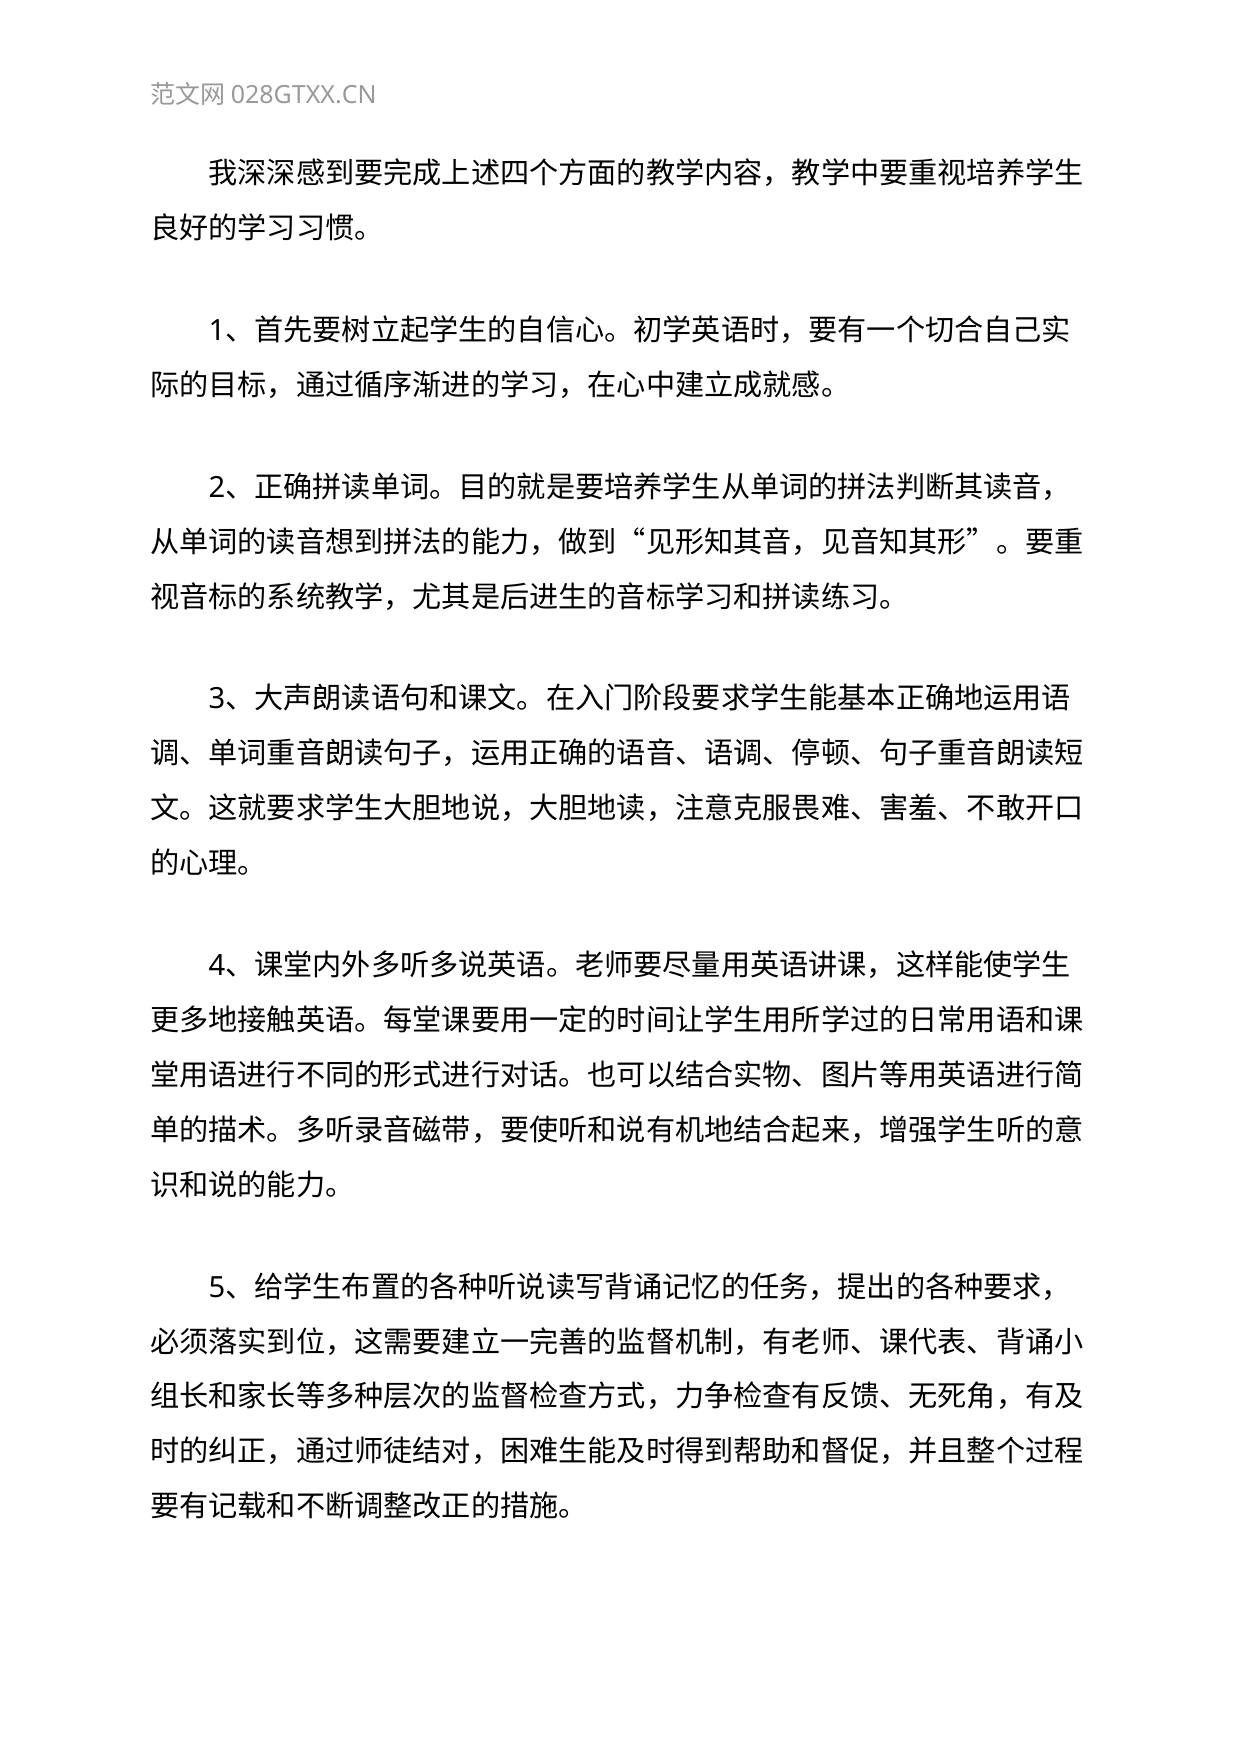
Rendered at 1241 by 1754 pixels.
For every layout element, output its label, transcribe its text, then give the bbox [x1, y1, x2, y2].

text 1、首先要树立起学生的自信心。初学英语时，要有一个切合自己实际的目标，通过循序渐进的学习，在心中建立成就感。 [150, 307, 1090, 404]
text 我深深感到要完成上述四个方面的教学内容，教学中要重视培养学生良好的学习习惯。 [150, 150, 1090, 247]
text 3、大声朗读语句和课文。在入门阶段要求学生能基本正确地运用语调、单词重音朗读句子，运用正确的语音、语调、停顿、句子重音朗读短文。这就要求学生大胆地说，大胆地读，注意克服畏难、害羞、不敢开口的心理。 [150, 675, 1090, 882]
text 4、课堂内外多听多说英语。老师要尽量用英语讲课，这样能使学生更多地接触英语。每堂课要用一定的时间让学生用所学过的日常用语和课堂用语进行不同的形式进行对话。也可以结合实物、图片等用英语进行简单的描术。多听录音磁带，要使听和说有机地结合起来，增强学生听的意识和说的能力。 [150, 942, 1090, 1204]
text 2、正确拼读单词。目的就是要培养学生从单词的拼法判断其读音，从单词的读音想到拼法的能力，做到“见形知其音，见音知其形”。要重视音标的系统教学，尤其是后进生的音标学习和拼读练习。 [150, 463, 1090, 616]
text 5、给学生布置的各种听说读写背诵记忆的任务，提出的各种要求，必须落实到位，这需要建立一完善的监督机制，有老师、课代表、背诵小组长和家长等多种层次的监督检查方式，力争检查有反馈、无死角，有及时的纠正，通过师徒结对，困难生能及时得到帮助和督促，并且整个过程要有记载和不断调整改正的措施。 [150, 1263, 1090, 1525]
